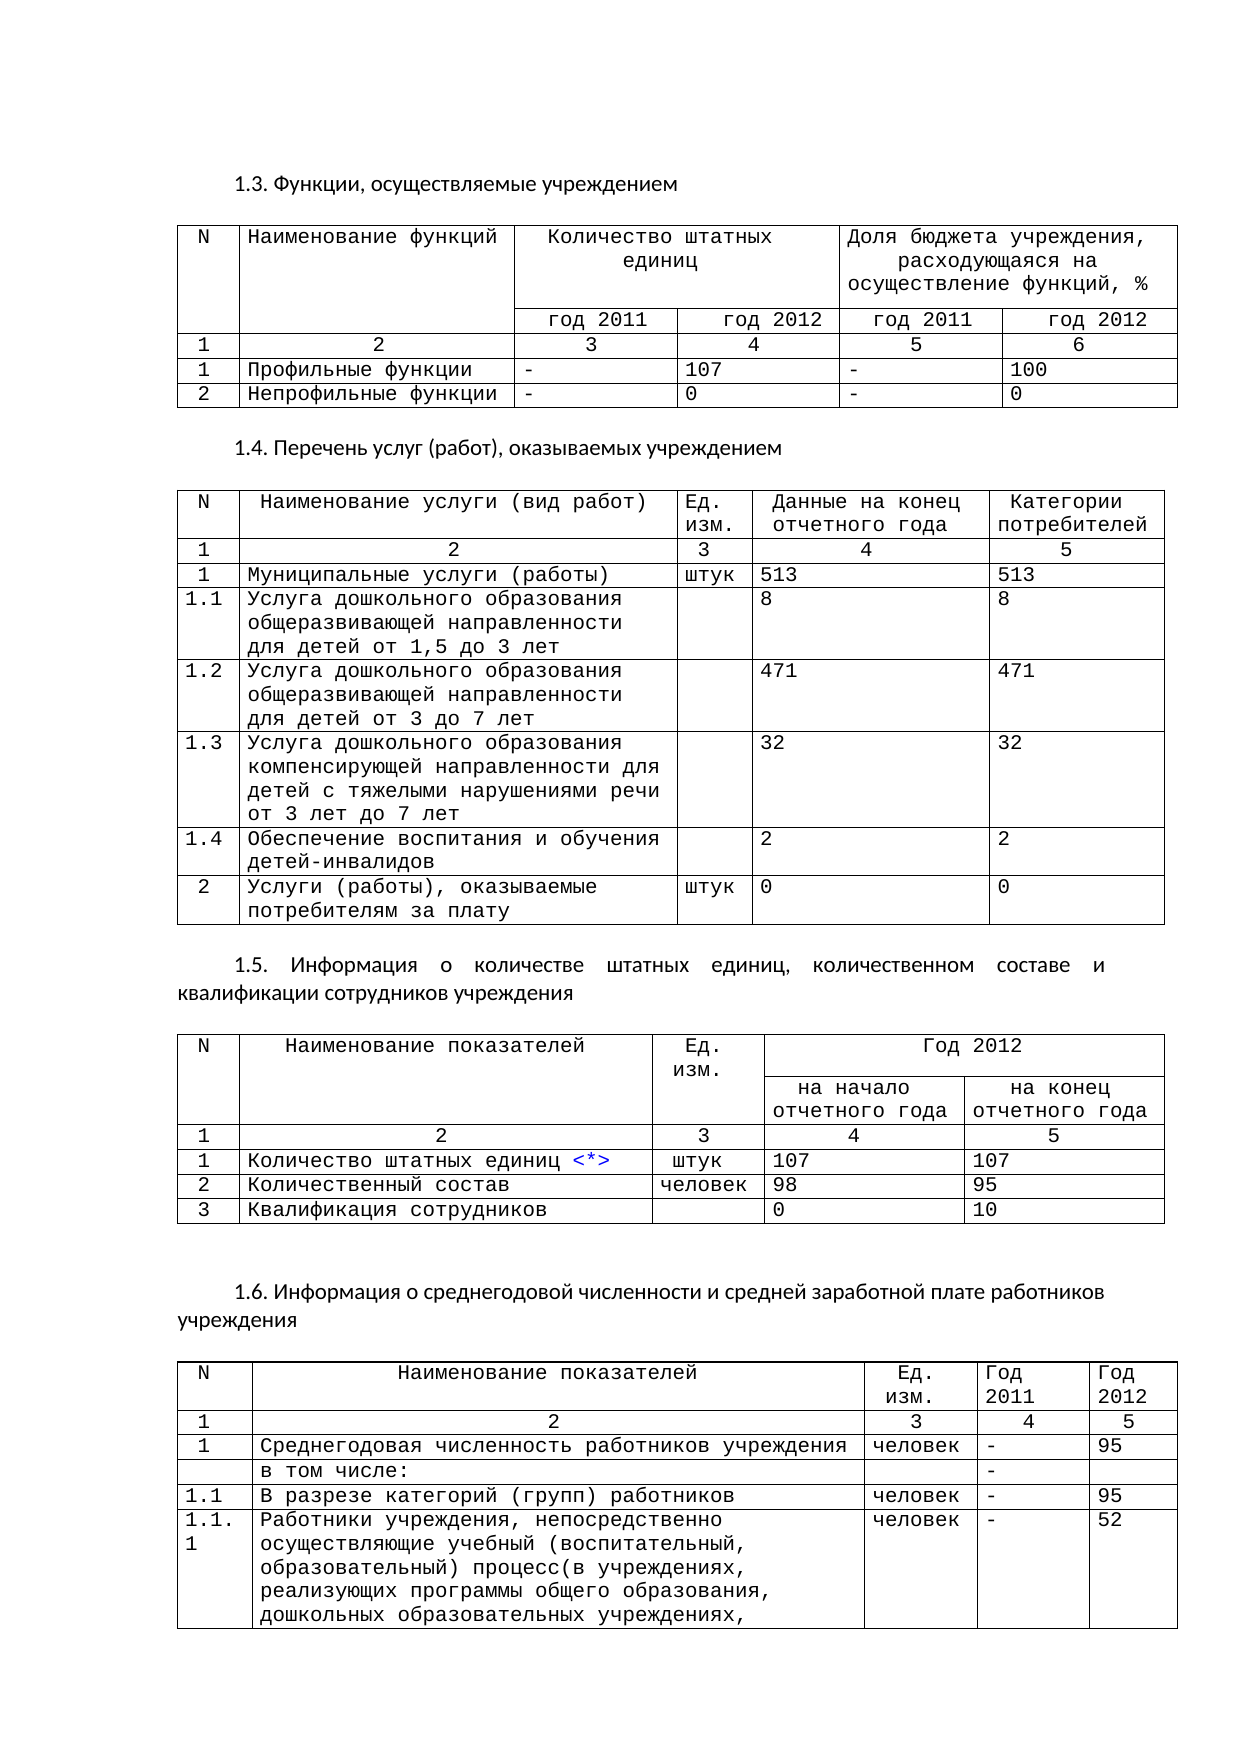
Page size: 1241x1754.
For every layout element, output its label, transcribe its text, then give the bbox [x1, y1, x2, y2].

table_cell Услуги (работы), оказываемые потребителям за плату [240, 876, 677, 923]
table_cell 5 [1090, 1411, 1177, 1434]
table_cell 32 [990, 732, 1164, 827]
table_header Ед. изм. [653, 1035, 764, 1124]
table_cell на конец отчетного года [965, 1077, 1164, 1124]
table_cell 52 [1090, 1510, 1177, 1628]
table_cell 2 [240, 334, 514, 358]
table_header Ед. изм. [678, 491, 752, 538]
table_cell - [840, 384, 1002, 407]
table_cell 1.4 [178, 828, 239, 875]
table_cell 1 [178, 564, 239, 587]
table_cell 1 [178, 1411, 252, 1434]
table_cell 5 [840, 334, 1002, 358]
table_cell 32 [753, 732, 989, 827]
table_cell 5 [990, 539, 1164, 563]
table_cell - [978, 1510, 1089, 1628]
table_cell 2 [178, 1175, 239, 1198]
table_cell В разрезе категорий (групп) работников [253, 1485, 864, 1508]
table_cell 3 [653, 1125, 764, 1149]
table_cell 95 [1090, 1485, 1177, 1508]
table_header Год 2012 [765, 1035, 1164, 1076]
table_cell [678, 660, 752, 731]
table_cell 1.1 [178, 1485, 252, 1508]
table_cell 98 [765, 1175, 964, 1198]
table_cell Обеспечение воспитания и обучения детей-инвалидов [240, 828, 677, 875]
table_header Количество штатных единиц [515, 226, 839, 308]
table_cell [678, 588, 752, 659]
table_cell 0 [765, 1199, 964, 1223]
table_cell Услуга дошкольного образования общеразвивающей направленности для детей от 1,5 до 3 лет [240, 588, 677, 659]
table_cell 3 [865, 1411, 977, 1434]
table_cell Непрофильные функции [240, 384, 514, 407]
table_cell 1 [178, 1150, 239, 1173]
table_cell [253, 1510, 864, 1628]
table_header Год 2012 [1090, 1363, 1177, 1410]
table_cell 3 [515, 334, 677, 358]
table_header N [178, 1035, 239, 1124]
table_cell 4 [678, 334, 839, 358]
table_cell 8 [753, 588, 989, 659]
table_cell Профильные функции [240, 359, 514, 382]
table_cell 2 [178, 876, 239, 923]
table_cell год 2011 [515, 309, 677, 333]
table_header N [178, 1363, 252, 1410]
table_cell штук [678, 876, 752, 923]
table_cell [653, 1199, 764, 1223]
table_cell 107 [678, 359, 839, 382]
table_cell Муниципальные услуги (работы) [240, 564, 677, 587]
table_header N [178, 226, 239, 333]
table_cell [678, 828, 752, 875]
table_cell 1 [178, 539, 239, 563]
table_cell штук [653, 1150, 764, 1173]
table_cell 1 [178, 1435, 252, 1459]
table_cell Количественный состав [240, 1175, 652, 1198]
table_cell 95 [965, 1175, 1164, 1198]
table_cell 2 [753, 828, 989, 875]
table_cell Количество штатных единиц <*> [240, 1150, 652, 1173]
table_cell 471 [753, 660, 989, 731]
table_cell 4 [753, 539, 989, 563]
text 1.5. Информация о количестве штатных единиц, количественном составе и квалификации сотрудников учреждения [177, 950, 1106, 1006]
table_cell Услуга дошкольного образования общеразвивающей направленности для детей от 3 до 7 лет [240, 660, 677, 731]
table_cell штук [678, 564, 752, 587]
table_header Год 2011 [978, 1363, 1089, 1410]
table_cell 513 [990, 564, 1164, 587]
table_cell 1.1.1 [178, 1510, 252, 1628]
table_cell 2 [240, 1125, 652, 1149]
table_header N [178, 491, 239, 538]
table_cell 0 [990, 876, 1164, 923]
table_cell - [515, 384, 677, 407]
table_cell 8 [990, 588, 1164, 659]
table_cell [178, 1460, 252, 1484]
table_cell 1 [178, 359, 239, 382]
table_cell - [840, 359, 1002, 382]
table_cell 10 [965, 1199, 1164, 1223]
table_cell человек [865, 1485, 977, 1508]
table_cell 6 [1003, 334, 1177, 358]
table_cell 4 [765, 1125, 964, 1149]
table_cell 5 [965, 1125, 1164, 1149]
table_cell 100 [1003, 359, 1177, 382]
table_cell - [515, 359, 677, 382]
table_cell Среднегодовая численность работников учреждения [253, 1435, 864, 1459]
table_cell - [978, 1435, 1089, 1459]
table_cell 2 [178, 384, 239, 407]
table_cell 0 [678, 384, 839, 407]
table_cell 3 [678, 539, 752, 563]
table_cell Квалификация сотрудников [240, 1199, 652, 1223]
table_cell 107 [965, 1150, 1164, 1173]
table_cell 0 [1003, 384, 1177, 407]
table_cell 0 [753, 876, 989, 923]
table_cell 471 [990, 660, 1164, 731]
table_header Наименование услуги (вид работ) [240, 491, 677, 538]
table_header Наименование показателей [240, 1035, 652, 1124]
table_cell [1090, 1460, 1177, 1484]
table_cell 2 [990, 828, 1164, 875]
table_cell 2 [253, 1411, 864, 1434]
table_cell - [978, 1485, 1089, 1508]
table_cell человек [865, 1435, 977, 1459]
table_cell человек [653, 1175, 764, 1198]
text 1.4. Перечень услуг (работ), оказываемых учреждением [177, 433, 1106, 462]
table_header Наименование функций [240, 226, 514, 333]
table_cell 1.1 [178, 588, 239, 659]
table_header Наименование показателей [253, 1363, 864, 1410]
table_cell 513 [753, 564, 989, 587]
table_header Данные на конец отчетного года [753, 491, 989, 538]
table_cell Услуга дошкольного образования компенсирующей направленности для детей с тяжелыми нарушениями речи от 3 лет до 7 лет [240, 732, 677, 827]
text 1.6. Информация о среднегодовой численности и средней заработной плате работников учреждения [177, 1277, 1106, 1333]
table_header Ед. изм. [865, 1363, 977, 1410]
table_cell 1.3 [178, 732, 239, 827]
table_cell 2 [240, 539, 677, 563]
table_cell 1.2 [178, 660, 239, 731]
table_cell [865, 1460, 977, 1484]
table_header Доля бюджета учреждения, расходующаяся на осуществление функций, % [840, 226, 1177, 308]
table_cell год 2012 [1003, 309, 1177, 333]
table_cell 95 [1090, 1435, 1177, 1459]
table_cell на начало отчетного года [765, 1077, 964, 1124]
table_cell 3 [178, 1199, 239, 1223]
table_cell [678, 732, 752, 827]
table_cell 4 [978, 1411, 1089, 1434]
text 1.3. Функции, осуществляемые учреждением [177, 169, 1106, 197]
table_cell год 2011 [840, 309, 1002, 333]
table_cell год 2012 [678, 309, 839, 333]
table_cell 107 [765, 1150, 964, 1173]
table_cell 1 [178, 334, 239, 358]
table_cell - [978, 1460, 1089, 1484]
table_cell человек [865, 1510, 977, 1628]
table_header Категории потребителей [990, 491, 1164, 538]
table_cell в том числе: [253, 1460, 864, 1484]
table_cell 1 [178, 1125, 239, 1149]
